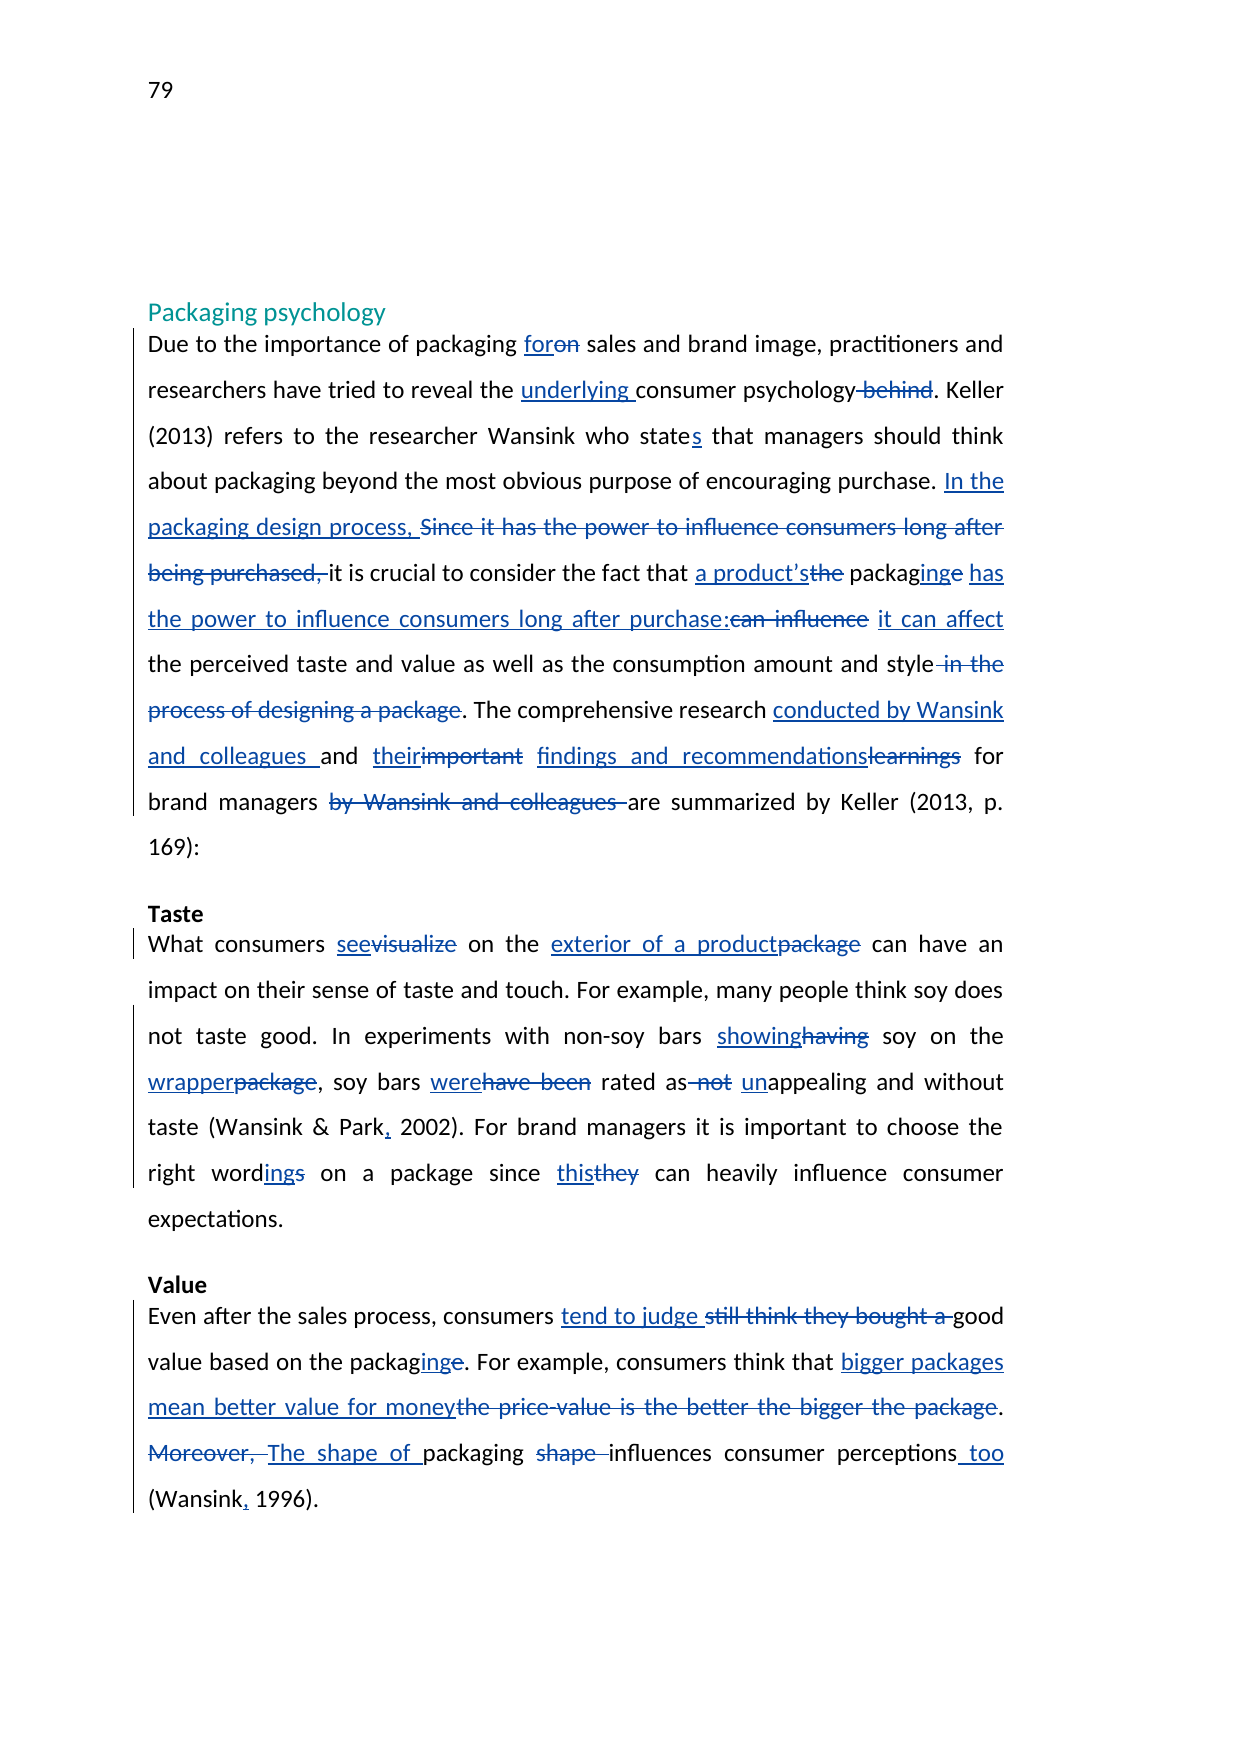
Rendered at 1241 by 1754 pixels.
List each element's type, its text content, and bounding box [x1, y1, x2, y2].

text What consumers on the can have an impact on their sense of taste and touch. For example, many people think soy does not taste good. In experiments with non-soy bars soy on the , soy bars rated as appealing and without taste (Wansink & Park 2002). For brand managers it is important to choose the right word on a package since can heavily influence consumer expectations. [148, 928, 1004, 1233]
subtitle Value [148, 1269, 1004, 1300]
text Due to the importance of packaging sales and brand image, practitioners and researchers have tried to reveal the consumer psychology. Keller (2013) refers to the researcher Wansink who state that managers should think about packaging beyond the most obvious purpose of encouraging purchase. it is crucial to consider the fact that packag the perceived taste and value as well as the consumption amount and style. The comprehensive research and for brand managers are summarized by Keller (2013, p. 169): [148, 328, 1004, 862]
subtitle Taste [148, 898, 1004, 928]
text Even after the sales process, consumers good value based on the packag. For example, consumers think that . packaging influences consumer perceptions (Wansink 1996). [148, 1300, 1004, 1513]
subtitle Packaging psychology [148, 295, 1004, 328]
